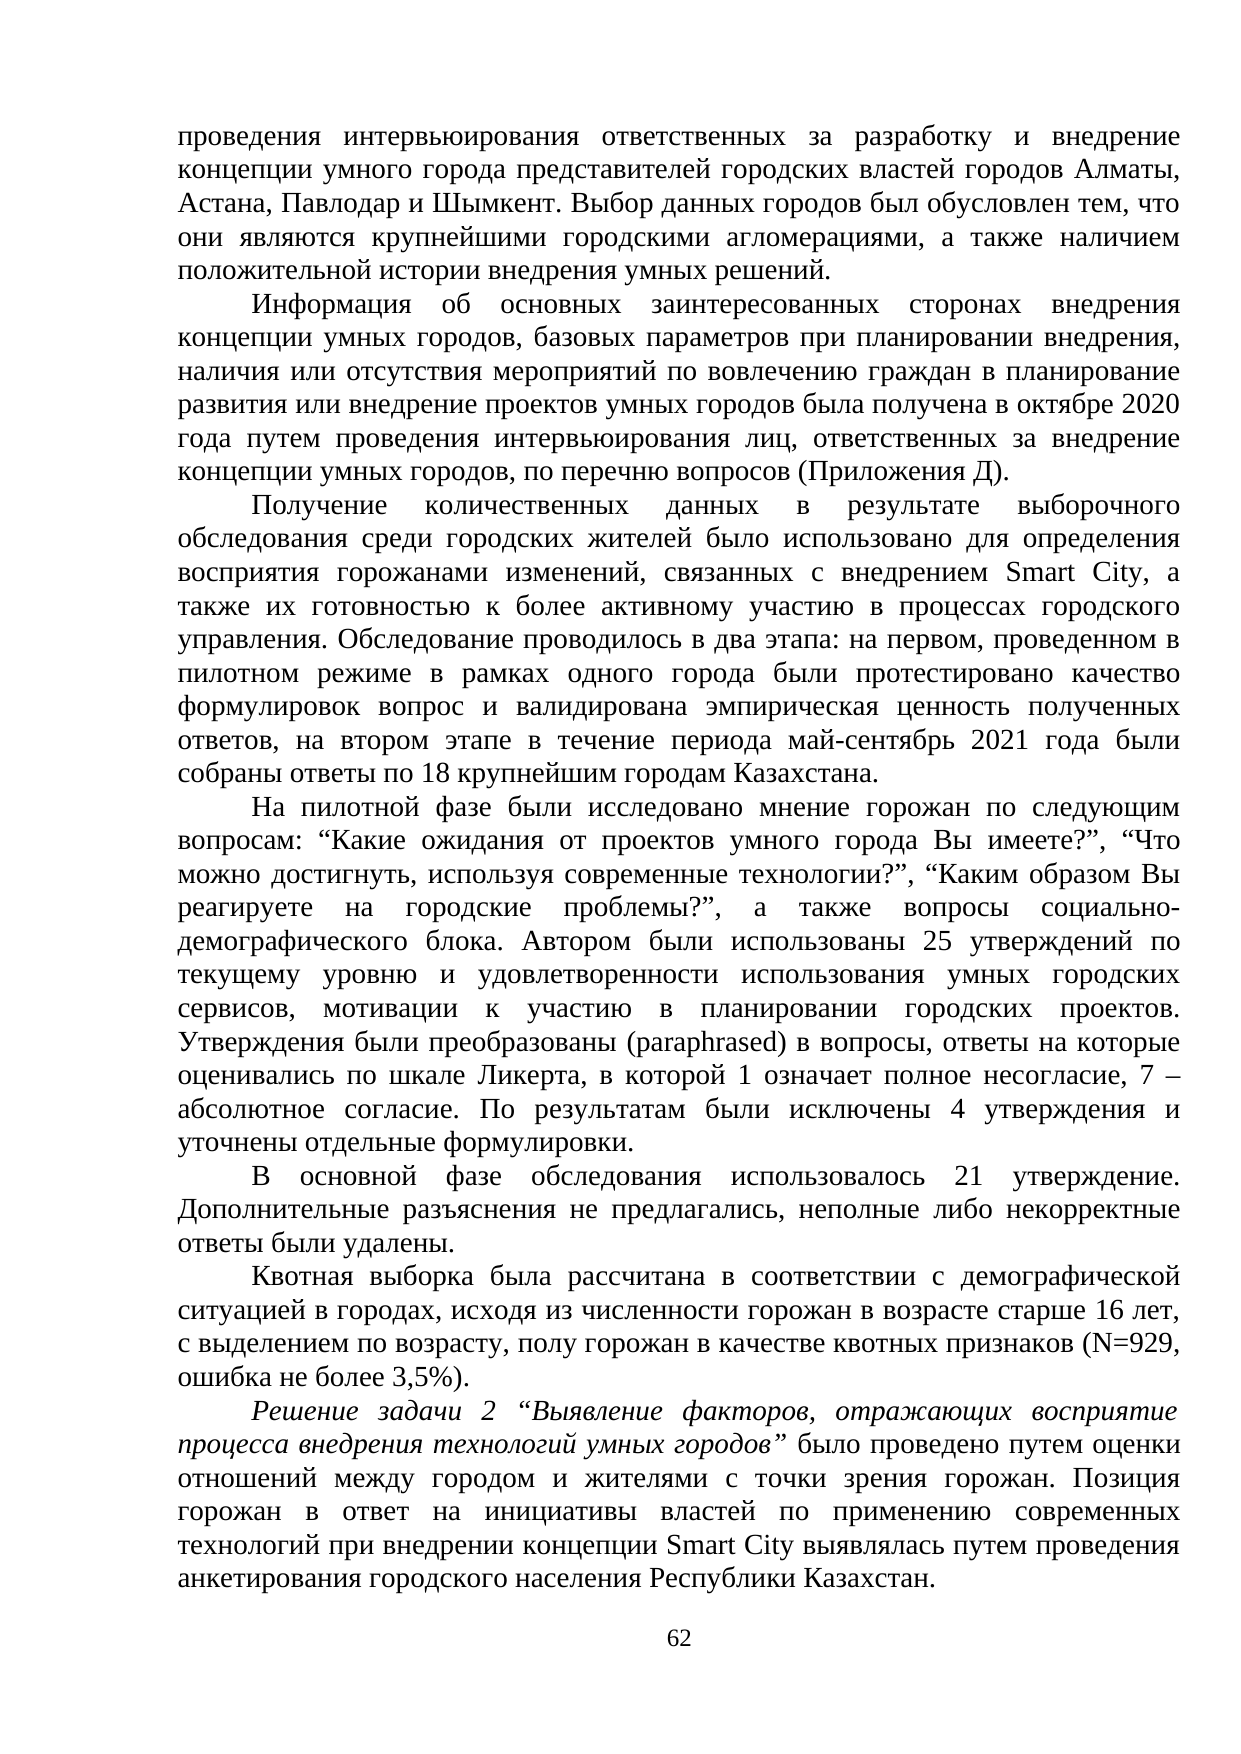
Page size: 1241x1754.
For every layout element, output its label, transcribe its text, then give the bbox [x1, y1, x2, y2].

text Решение задачи 2 “Выявление факторов, отражающих восприятие процесса внедрения технологий умных городов” было проведено путем оценки отношений между городом и жителями с точки зрения горожан. Позиция горожан в ответ на инициативы властей по применению современных технологий при внедрении концепции Smart City выявлялась путем проведения анкетирования городского населения Республики Казахстан. [177, 1393, 1181, 1594]
text На пилотной фазе были исследовано мнение горожан по следующим вопросам: “Какие ожидания от проектов умного города Вы имеете?”, “Что можно достигнуть, используя современные технологии?”, “Каким образом Вы реагируете на городские проблемы?”, а также вопросы социально-демографического блока. Автором были использованы 25 утверждений по текущему уровню и удовлетворенности использования умных городских сервисов, мотивации к участию в планировании городских проектов. Утверждения были преобразованы (paraphrased) в вопросы, ответы на которые оценивались по шкале Ликерта, в которой 1 означает полное несогласие, 7 – абсолютное согласие. По результатам были исключены 4 утверждения и уточнены отдельные формулировки. [177, 789, 1181, 1158]
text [177, 118, 1181, 286]
text В основной фазе обследования использовалось 21 утверждение. Дополнительные разъяснения не предлагались, неполные либо некорректные ответы были удалены. [177, 1158, 1181, 1258]
text Квотная выборка была рассчитана в соответствии с демографической ситуацией в городах, исходя из численности горожан в возрасте старше 16 лет, с выделением по возрасту, полу горожан в качестве квотных признаков (N=929, ошибка не более 3,5%). [177, 1258, 1181, 1393]
text Получение количественных данных в результате выборочного обследования среди городских жителей было использовано для определения восприятия горожанами изменений, связанных с внедрением Smart City, а также их готовностью к более активному участию в процессах городского управления. Обследование проводилось в два этапа: на первом, проведенном в пилотном режиме в рамках одного города были протестировано качество формулировок вопрос и валидирована эмпирическая ценность полученных ответов, на втором этапе в течение периода май-сентябрь 2021 года были собраны ответы по 18 крупнейшим городам Казахстана. [177, 487, 1181, 789]
text Информация об основных заинтересованных сторонах внедрения концепции умных городов, базовых параметров при планировании внедрения, наличия или отсутствия мероприятий по вовлечению граждан в планирование развития или внедрение проектов умных городов была получена в октябре 2020 года путем проведения интервьюирования лиц, ответственных за внедрение концепции умных городов, по перечню вопросов (Приложения Д). [177, 286, 1181, 487]
